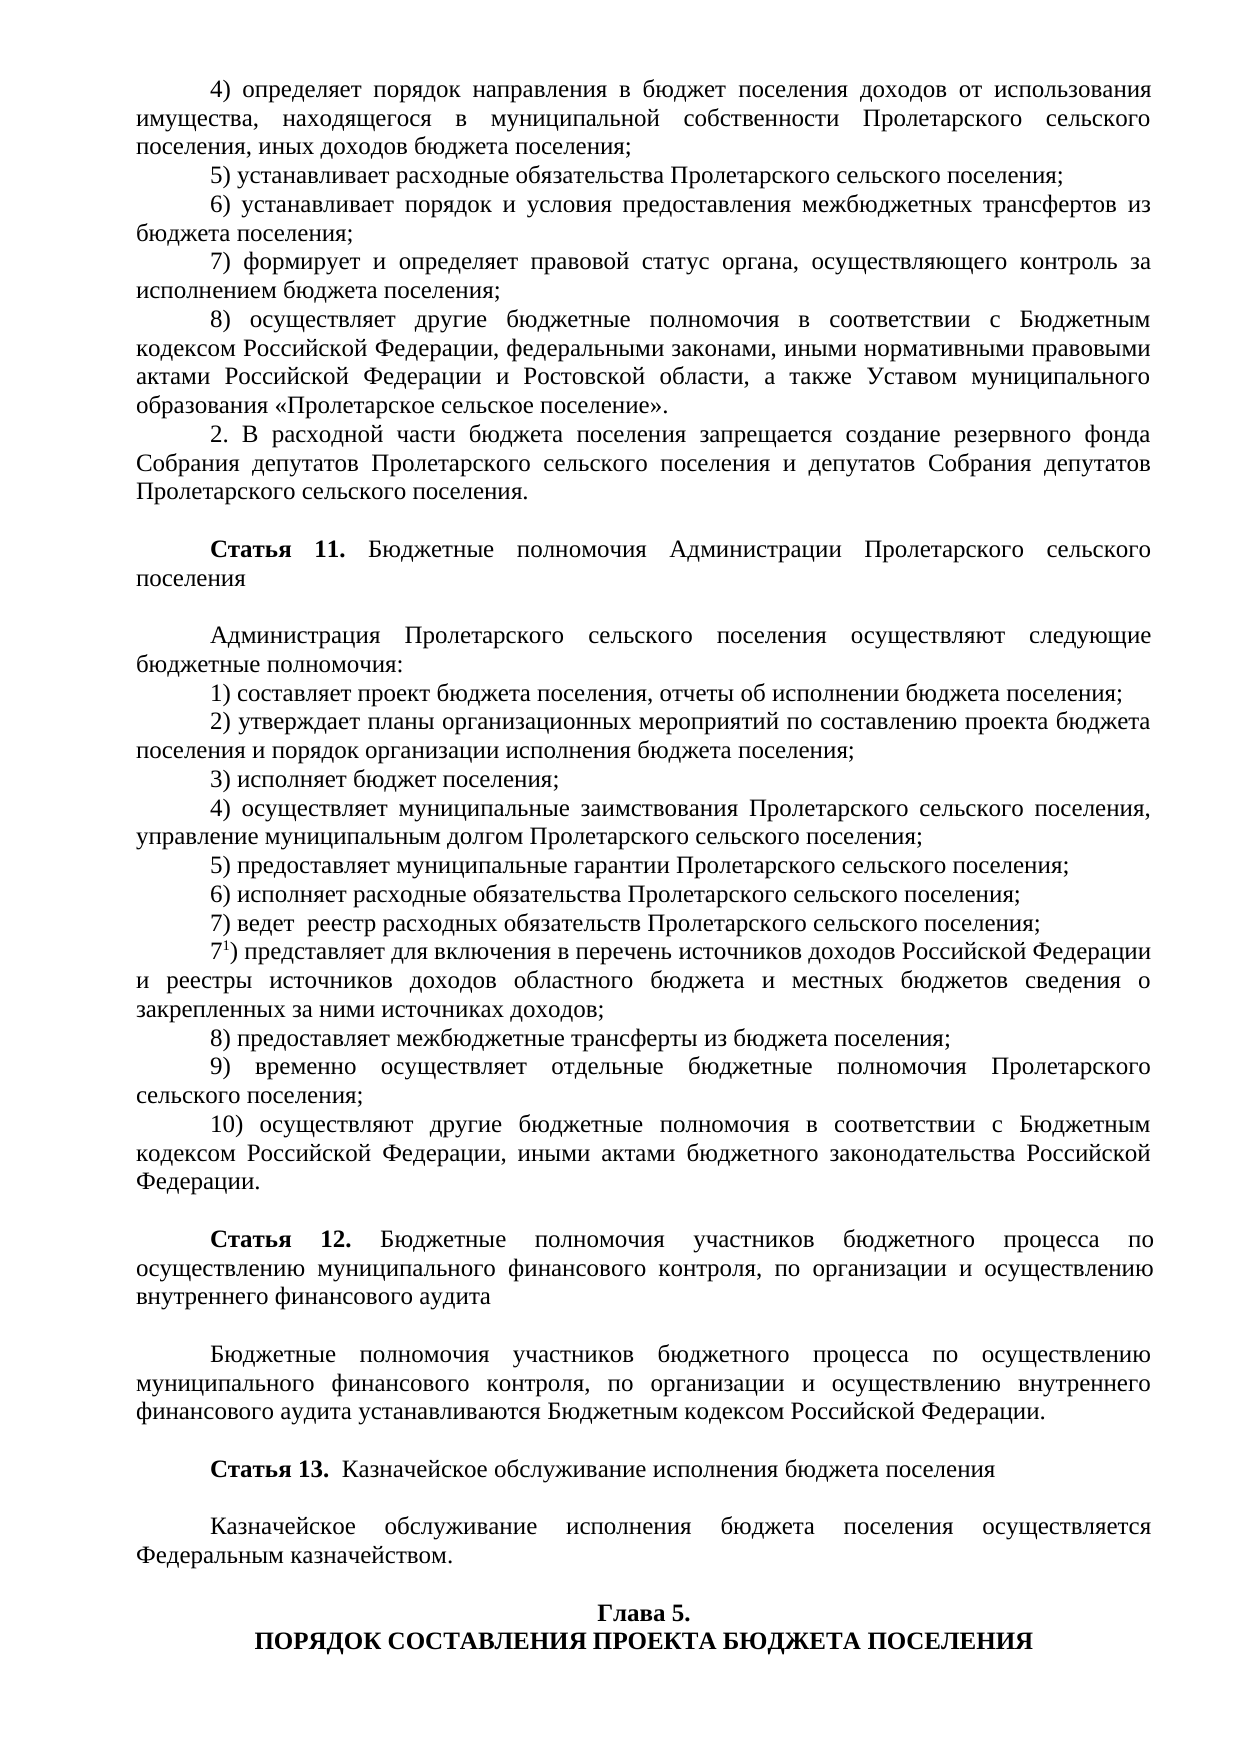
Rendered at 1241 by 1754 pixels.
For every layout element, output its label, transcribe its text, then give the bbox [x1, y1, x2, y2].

text Глава 5. [136, 1598, 1152, 1626]
text 8) осуществляет другие бюджетные полномочия в соответствии с Бюджетным кодексом Российской Федерации, федеральными законами, иными нормативными правовыми актами Российской Федерации и Ростовской области, а также Уставом муниципального образования «Пролетарское сельское поселение». [136, 304, 1152, 419]
text Статья 12. Бюджетные полномочия участников бюджетного процесса по осуществлению муниципального финансового контроля, по организации и осуществлению внутреннего финансового аудита [136, 1224, 1155, 1310]
text 8) предоставляет межбюджетные трансферты из бюджета поселения; [136, 1023, 1152, 1051]
text Статья 11. Бюджетные полномочия Администрации Пролетарского сельского поселения [136, 534, 1152, 591]
text 7) ведет реестр расходных обязательств Пролетарского сельского поселения; [136, 908, 1152, 936]
text 10) осуществляют другие бюджетные полномочия в соответствии с Бюджетным кодексом Российской Федерации, иными актами бюджетного законодательства Российской Федерации. [136, 1109, 1152, 1195]
text 5) предоставляет муниципальные гарантии Пролетарского сельского поселения; [136, 850, 1152, 879]
text 2) утверждает планы организационных мероприятий по составлению проекта бюджета поселения и порядок организации исполнения бюджета поселения; [136, 706, 1152, 764]
text 4) определяет порядок направления в бюджет поселения доходов от использования имущества, находящегося в муниципальной собственности Пролетарского сельского поселения, иных доходов бюджета поселения; [136, 74, 1152, 160]
text 7) формирует и определяет правовой статус органа, осуществляющего контроль за исполнением бюджета поселения; [136, 246, 1152, 304]
text Администрация Пролетарского сельского поселения осуществляют следующие бюджетные полномочия: [136, 620, 1152, 678]
text 9) временно осуществляет отдельные бюджетные полномочия Пролетарского сельского поселения; [136, 1051, 1152, 1109]
text Казначейское обслуживание исполнения бюджета поселения осуществляется Федеральным казначейством. [136, 1511, 1152, 1569]
text 2. В расходной части бюджета поселения запрещается создание резервного фонда Собрания депутатов Пролетарского сельского поселения и депутатов Собрания депутатов Пролетарского сельского поселения. [136, 419, 1152, 505]
text 1) составляет проект бюджета поселения, отчеты об исполнении бюджета поселения; [136, 678, 1152, 706]
text 71) представляет для включения в перечень источников доходов Российской Федерации и реестры источников доходов областного бюджета и местных бюджетов сведения о закрепленных за ними источниках доходов; [136, 936, 1152, 1023]
text ПОРЯДОК СОСТАВЛЕНИЯ ПРОЕКТА БЮДЖЕТА поселения [136, 1626, 1152, 1655]
text 5) устанавливает расходные обязательства Пролетарского сельского поселения; [136, 160, 1152, 189]
text 6) устанавливает порядок и условия предоставления межбюджетных трансфертов из бюджета поселения; [136, 189, 1152, 246]
text 6) исполняет расходные обязательства Пролетарского сельского поселения; [136, 879, 1152, 908]
text Бюджетные полномочия участников бюджетного процесса по осуществлению муниципального финансового контроля, по организации и осуществлению внутреннего финансового аудита устанавливаются Бюджетным кодексом Российской Федерации. [136, 1339, 1152, 1425]
text Статья 13. Казначейское обслуживание исполнения бюджета поселения [136, 1454, 1152, 1483]
text 4) осуществляет муниципальные заимствования Пролетарского сельского поселения, управление муниципальным долгом Пролетарского сельского поселения; [136, 793, 1152, 850]
text 3) исполняет бюджет поселения; [136, 764, 1152, 793]
